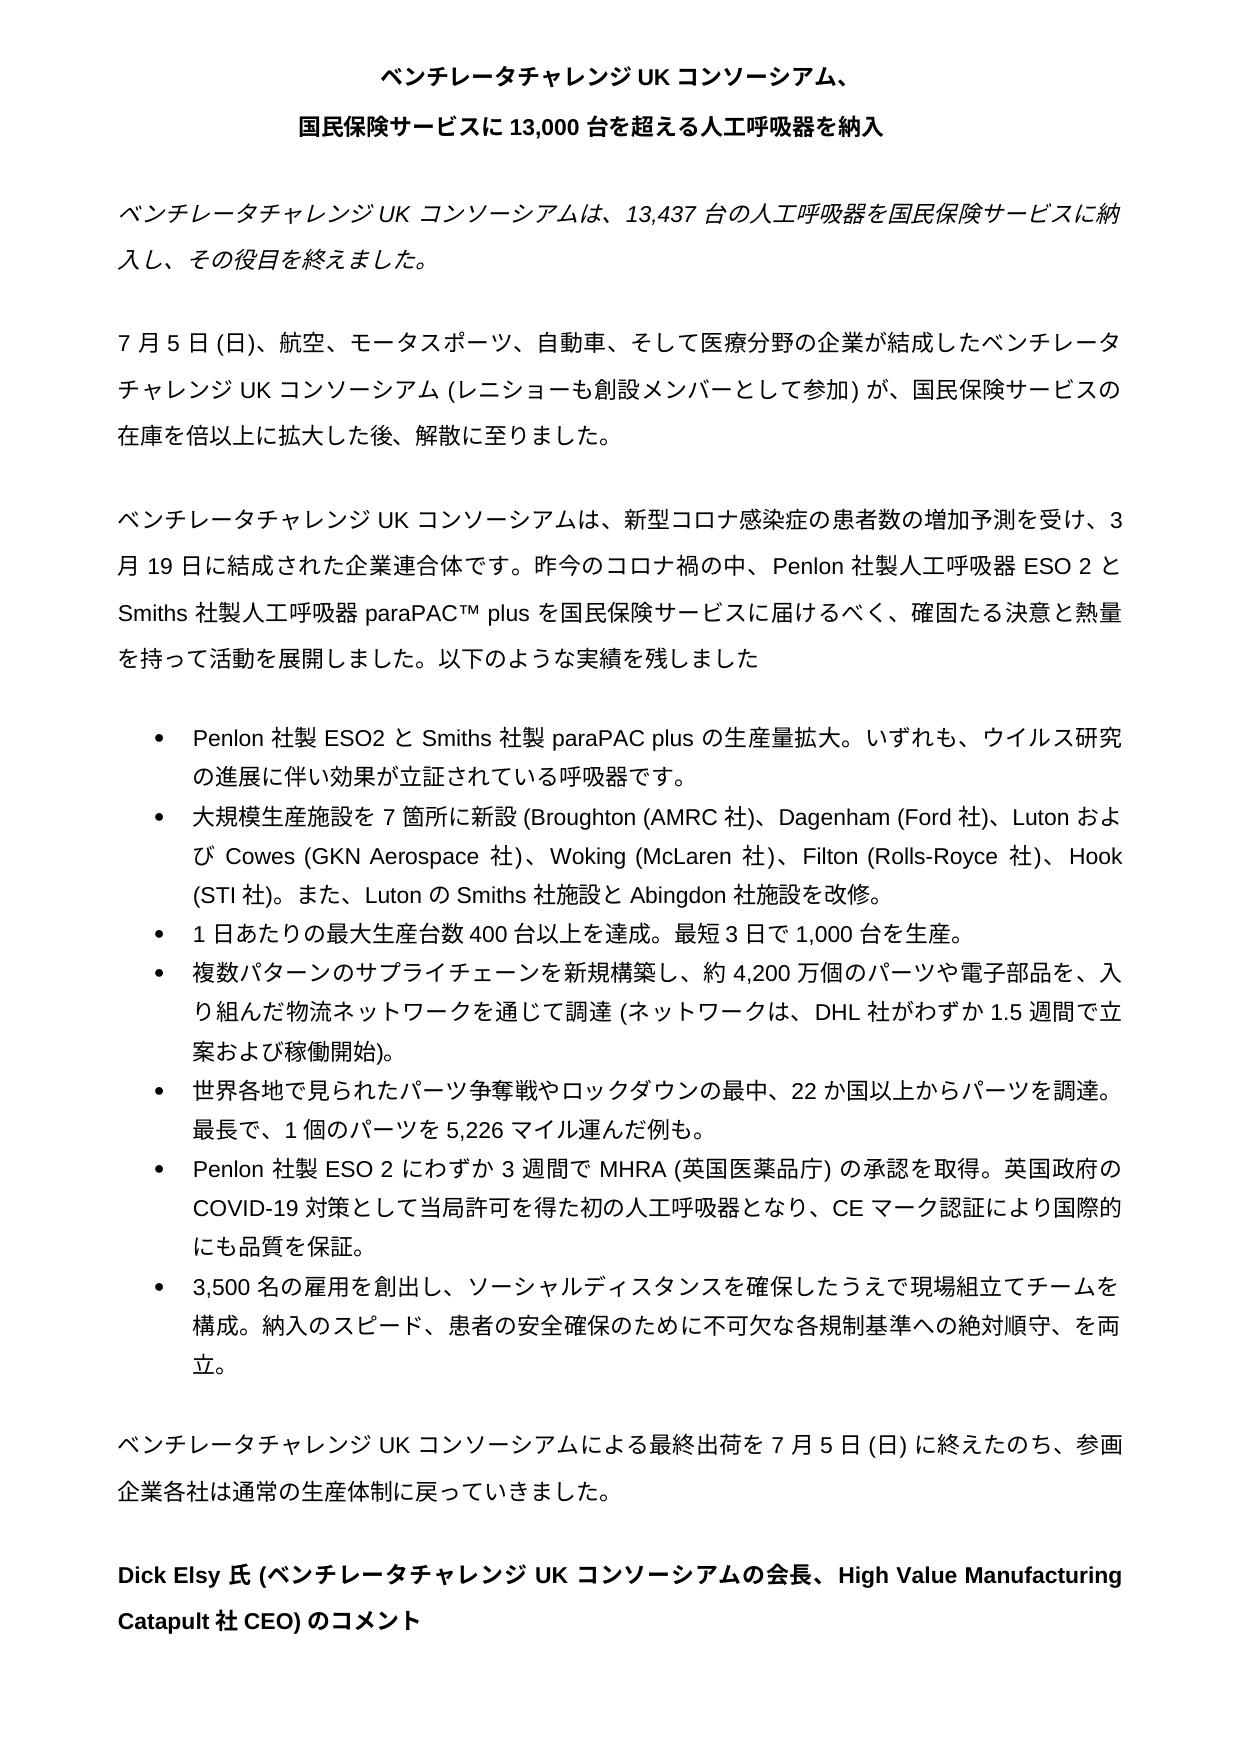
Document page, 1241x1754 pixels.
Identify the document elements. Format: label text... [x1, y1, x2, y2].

list Penlon 社製 ESO2 と Smiths 社製 paraPAC plus の生産量拡大。いずれも、ウイルス研究の進展に伴い効果が立証されている呼吸器です。 [155, 724, 1123, 791]
list 世界各地で見られたパーツ争奪戦やロックダウンの最中、22 か国以上からパーツを調達。最長で、1 個のパーツを 5,226 マイル運んだ例も。 [155, 1077, 1123, 1144]
text ベンチレータチャレンジ UK コンソーシアムは、新型コロナ感染症の患者数の増加予測を受け、3 月 19 日に結成された企業連合体です。昨今のコロナ禍の中、Penlon 社製人工呼吸器 ESO 2 と Smiths 社製人工呼吸器 paraPAC™ plus を国民保険サービスに届けるべく、確固たる決意と熱量を持って活動を展開しました。以下のような実績を残しました [118, 502, 1123, 674]
list 1 日あたりの最大生産台数 400 台以上を達成。最短 3 日で 1,000 台を生産。 [155, 920, 1123, 948]
list 3,500 名の雇用を創出し、ソーシャルディスタンスを確保したうえで現場組立てチームを構成。納入のスピード、患者の安全確保のために不可欠な各規制基準への絶対順守、を両立。 [155, 1273, 1123, 1379]
list 複数パターンのサプライチェーンを新規構築し、約 4,200 万個のパーツや電子部品を、入り組んだ物流ネットワークを通じて調達 (ネットワークは、DHL 社がわずか 1.5 週間で立案および稼働開始)。 [155, 959, 1123, 1066]
text ベンチレータチャレンジ UK コンソーシアムによる最終出荷を 7 月 5 日 (日) に終えたのち、参画企業各社は通常の生産体制に戻っていきました。 [118, 1427, 1123, 1507]
list 大規模生産施設を 7 箇所に新設 (Broughton (AMRC 社)、Dagenham (Ford 社)、Luton および Cowes (GKN Aerospace 社)、Woking (McLaren 社)、Filton (Rolls-Royce 社)、Hook (STI 社)。また、Luton の Smiths 社施設と Abingdon 社施設を改修。 [155, 803, 1123, 909]
text ベンチレータチャレンジ UK コンソーシアム、 国民保険サービスに 13,000 台を超える人工呼吸器を納入 [59, 59, 1122, 142]
text Dick Elsy 氏 (ベンチレータチャレンジ UK コンソーシアムの会長、High Value Manufacturing Catapult 社 CEO) のコメント [118, 1557, 1123, 1636]
text 7 月 5 日 (日)、航空、モータスポーツ、自動車、そして医療分野の企業が結成したベンチレータチャレンジ UK コンソーシアム (レニショーも創設メンバーとして参加) が、国民保険サービスの在庫を倍以上に拡大した後、解散に至りました。 [118, 325, 1123, 451]
list Penlon 社製 ESO 2 にわずか 3 週間で MHRA (英国医薬品庁) の承認を取得。英国政府の COVID-19 対策として当局許可を得た初の人工呼吸器となり、CE マーク認証により国際的にも品質を保証。 [155, 1155, 1123, 1261]
text ベンチレータチャレンジ UK コンソーシアムは、13,437 台の人工呼吸器を国民保険サービスに納入し、その役目を終えました。 [118, 196, 1123, 275]
